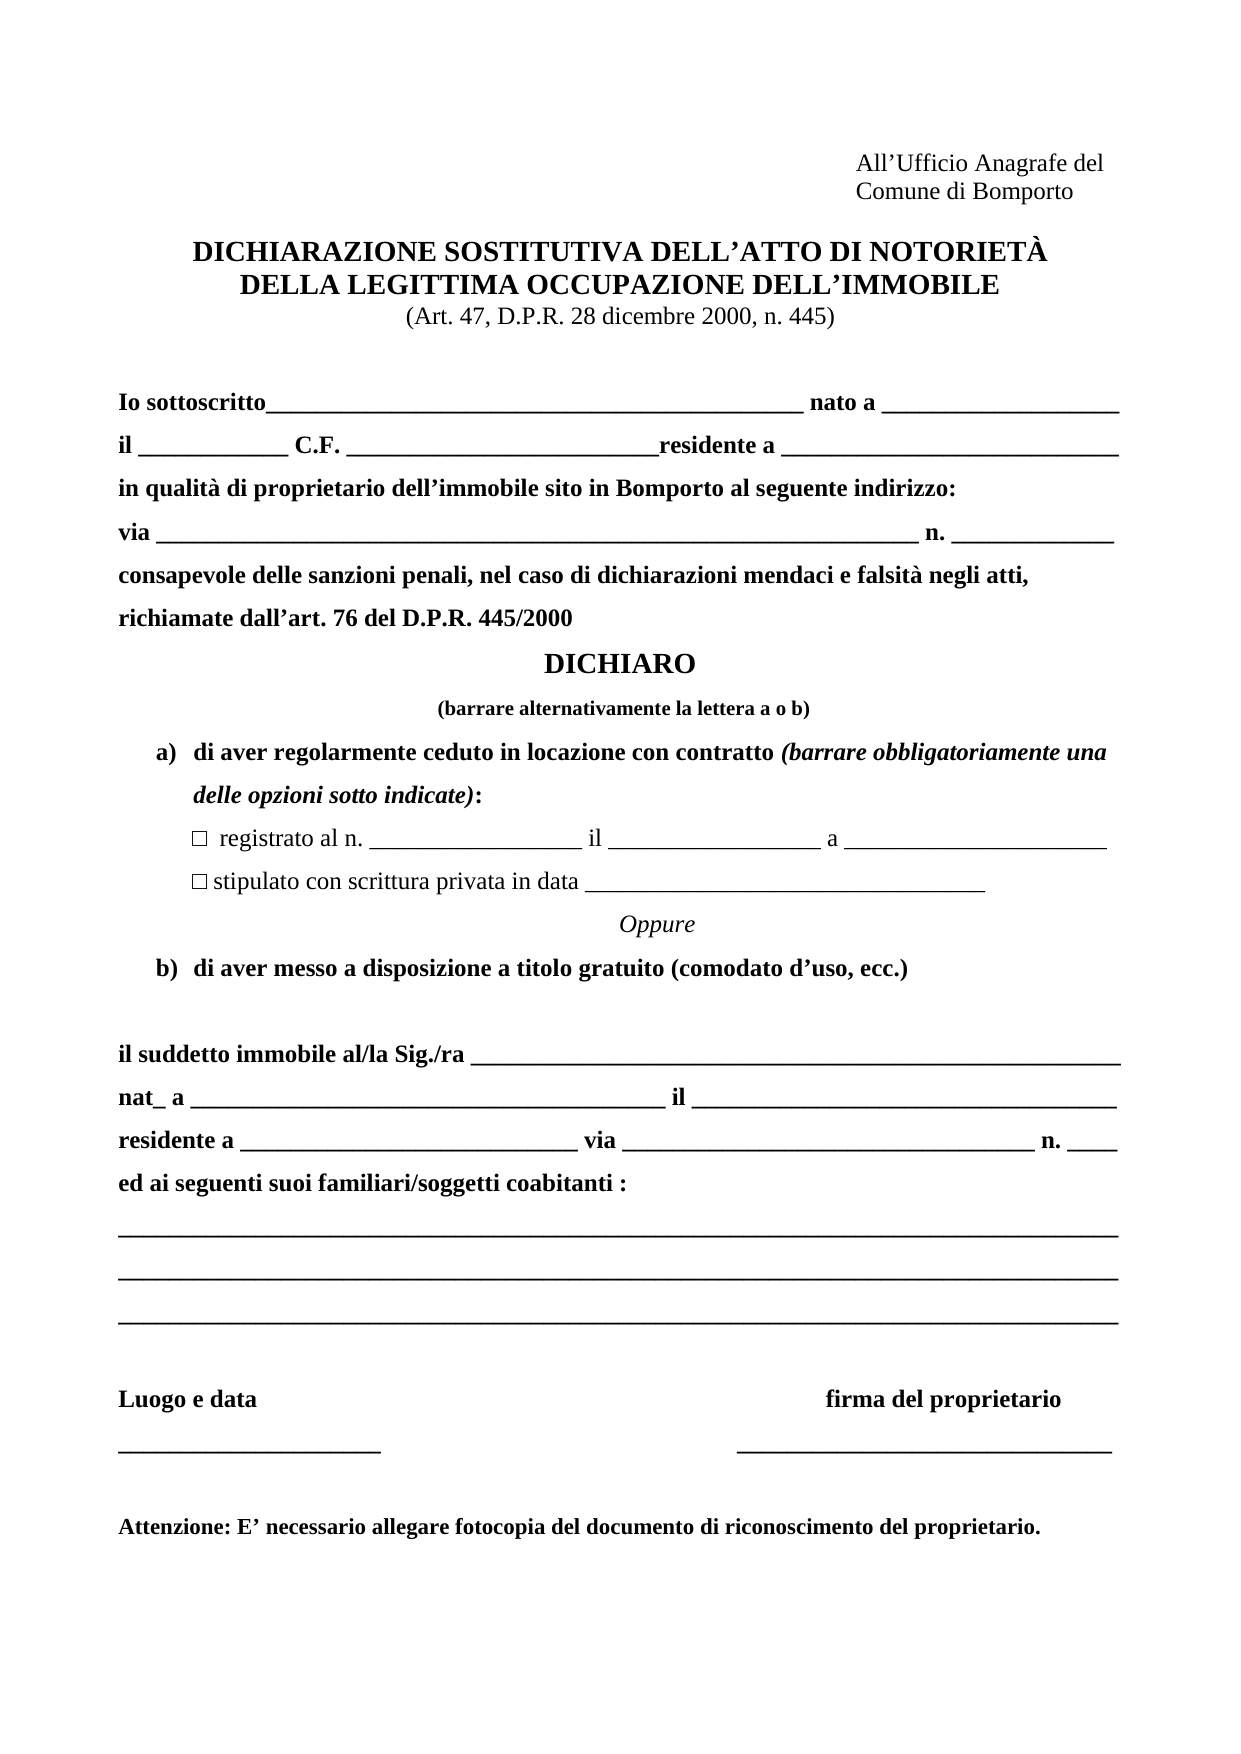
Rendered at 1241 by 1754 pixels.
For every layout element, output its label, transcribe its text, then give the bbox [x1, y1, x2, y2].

text Attenzione: E’ necessario allegare fotocopia del documento di riconoscimento del proprietario. [118, 1513, 1122, 1540]
text _____________________ ______________________________ [118, 1427, 1122, 1456]
text Io sottoscritto___________________________________________ nato a ___________________ [118, 387, 1122, 416]
text DICHIARAZIONE SOSTITUTIVA DELL’ATTO DI NOTORIETÀ [118, 234, 1122, 267]
text (barrare alternativamente la lettera a o b) [118, 696, 1122, 720]
text ed ai seguenti suoi familiari/soggetti coabitanti : [118, 1168, 1122, 1197]
text □ stipulato con scrittura privata in data ________________________________ [192, 866, 1122, 895]
text consapevole delle sanzioni penali, nel caso di dichiarazioni mendaci e falsità negli atti, richiamate dall’art. 76 del D.P.R. 445/2000 [118, 560, 1122, 632]
list di aver regolarmente ceduto in locazione con contratto (barrare obbligatoriamente una delle opzioni sotto indicate): [156, 737, 1122, 809]
text DICHIARO [118, 646, 1122, 679]
text All’Ufficio Anagrafe del [118, 148, 1122, 176]
text via _____________________________________________________________ n. _____________ [118, 517, 1122, 545]
text il ____________ C.F. _________________________residente a ___________________________ [118, 430, 1122, 459]
text in qualità di proprietario dell’immobile sito in Bomporto al seguente indirizzo: [118, 473, 1122, 502]
list di aver messo a disposizione a titolo gratuito (comodato d’uso, ecc.) [156, 953, 1122, 981]
text Oppure [192, 909, 1122, 938]
text nat_ a ______________________________________ il __________________________________ [118, 1082, 1122, 1111]
text il suddetto immobile al/ra ____________________________________________________ [118, 1039, 1122, 1068]
text ________________________________________________________________________________________________________________________________________________________________________________________________________________________________________________ [118, 1211, 1122, 1326]
text (Art. 47, D.P.R. 28 dicembre 2000, n. 445) [118, 301, 1122, 330]
text Luogo e data firma del proprietario [118, 1384, 1122, 1413]
text Comune di Bomporto [118, 176, 1122, 205]
text residente a ___________________________ via _________________________________ n. ____ [118, 1125, 1122, 1154]
text □ registrato al n. _________________ il _________________ a _____________________ [192, 823, 1122, 852]
text DELLA LEGITTIMA OCCUPAZIONE DELL’IMMOBILE [118, 267, 1122, 301]
